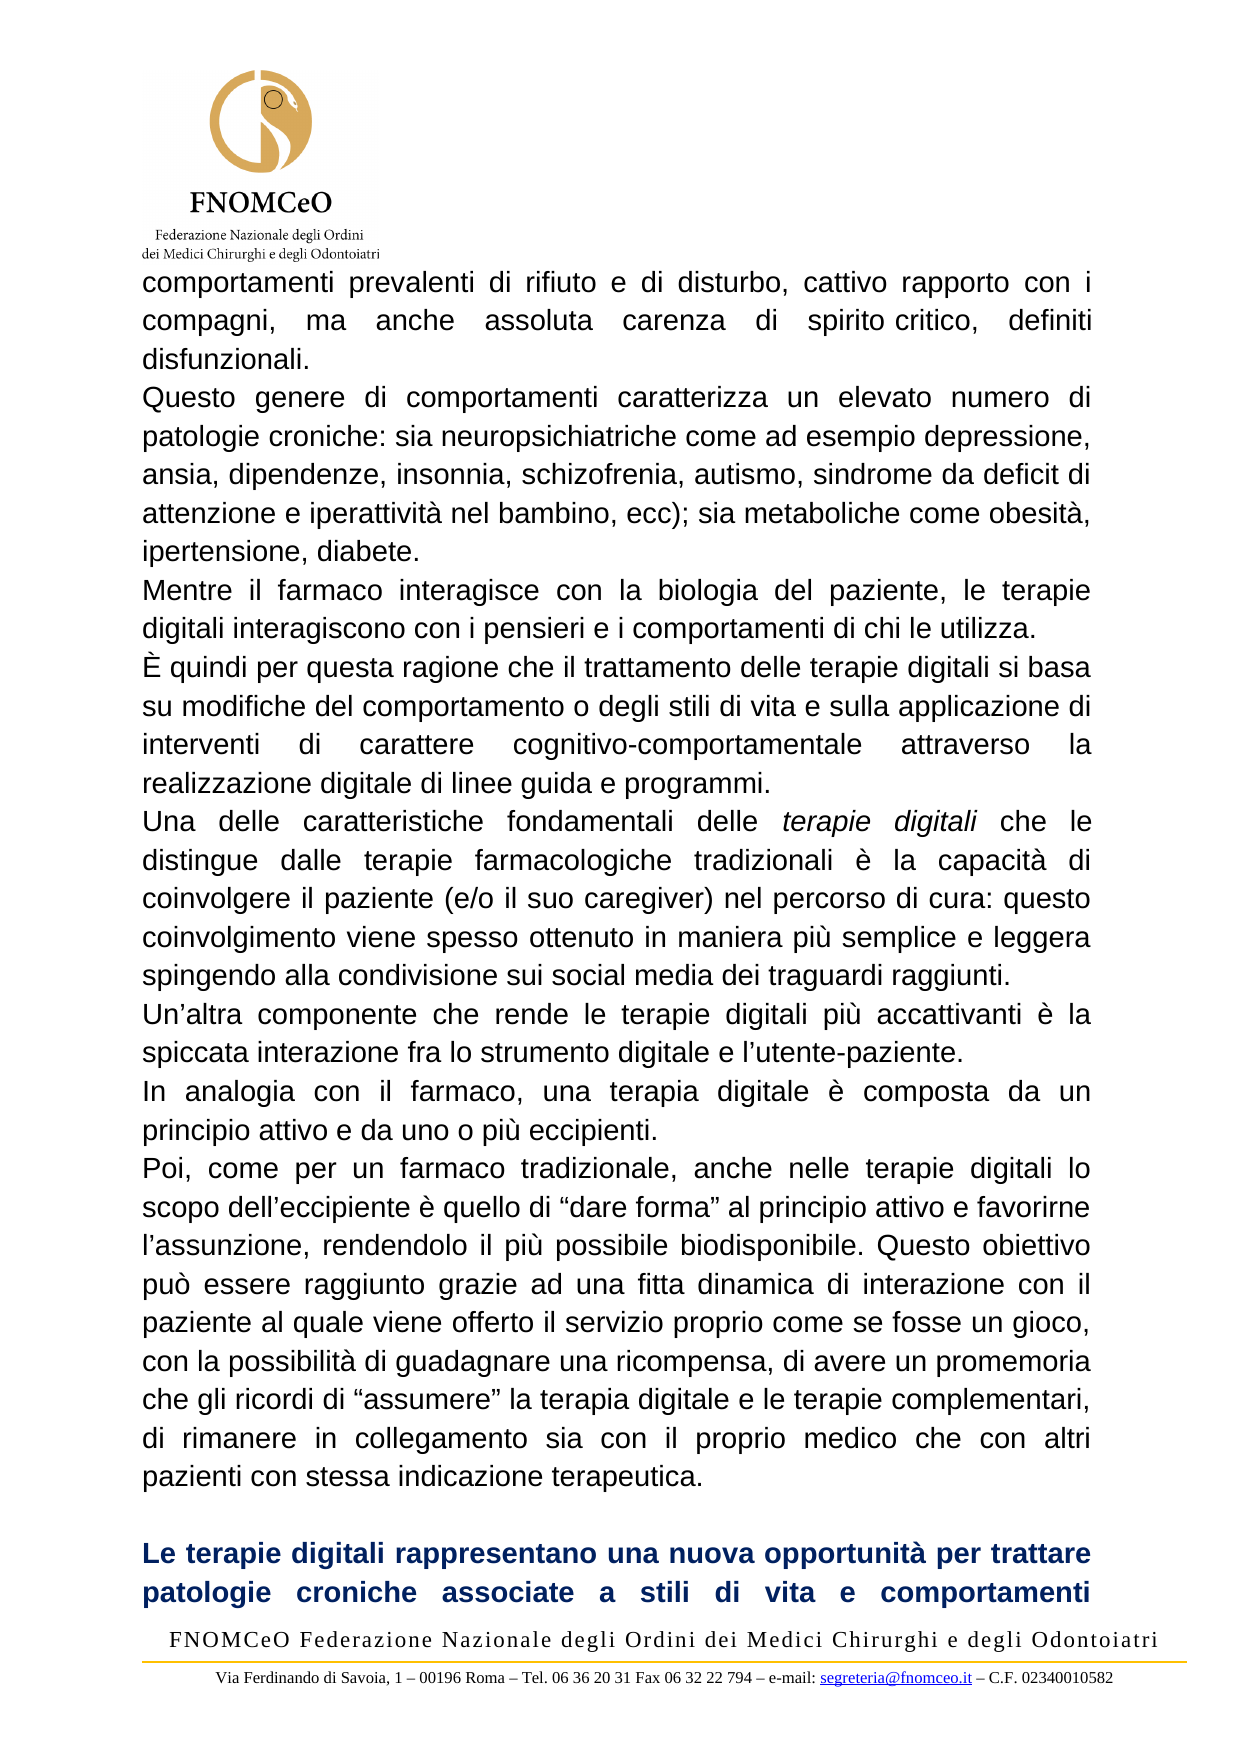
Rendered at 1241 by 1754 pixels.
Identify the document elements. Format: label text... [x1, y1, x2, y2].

picture [141, 70, 380, 265]
text In analogia con il farmaco, una terapia digitale è composta da un principio attivo e da uno o più eccipienti. [142, 1074, 1092, 1146]
text Poi, come per un farmaco tradizionale, anche nelle terapie digitali lo scopo dell’eccipiente è quello di “dare forma” al principio attivo e favorirne l’assunzione, rendendolo il più possibile biodisponibile. Questo obiettivo può essere raggiunto grazie ad una fitta dinamica di interazione con il paziente al quale viene offerto il servizio proprio come se fosse un gioco, con la possibilità di guadagnare una ricompensa, di avere un promemoria che gli ricordi di “assumere” la terapia digitale e le terapie complementari, di rimanere in collegamento sia con il proprio medico che con altri pazienti con stessa indicazione terapeutica. [142, 1151, 1092, 1493]
text Questo genere di comportamenti caratterizza un elevato numero di patologie croniche: sia neuropsichiatriche come ad esempio depressione, ansia, dipendenze, insonnia, schizofrenia, autismo, sindrome da deficit di attenzione e iperattività nel bambino, ecc); sia metaboliche come obesità, ipertensione, diabete. [142, 380, 1092, 568]
text È quindi per questa ragione che il trattamento delle terapie digitali si basa su modifiche del comportamento o degli stili di vita e sulla applicazione di interventi di carattere cognitivo-comportamentale attraverso la realizzazione digitale di linee guida e programmi. [142, 650, 1092, 799]
text Una delle caratteristiche fondamentali delle terapie digitali che le distingue dalle terapie farmacologiche tradizionali è la capacità di coinvolgere il paziente (e/o il suo caregiver) nel percorso di cura: questo coinvolgimento viene spesso ottenuto in maniera più semplice e leggera spingendo alla condivisione sui social media dei traguardi raggiunti. [142, 804, 1092, 992]
text Mentre il farmaco interagisce con la biologia del paziente, le terapie digitali interagiscono con i pensieri e i comportamenti di chi le utilizza. [142, 573, 1092, 645]
text Un’altra componente che rende le terapie digitali più accattivanti è la spiccata interazione fra lo strumento digitale e l’utente-paziente. [142, 997, 1092, 1069]
